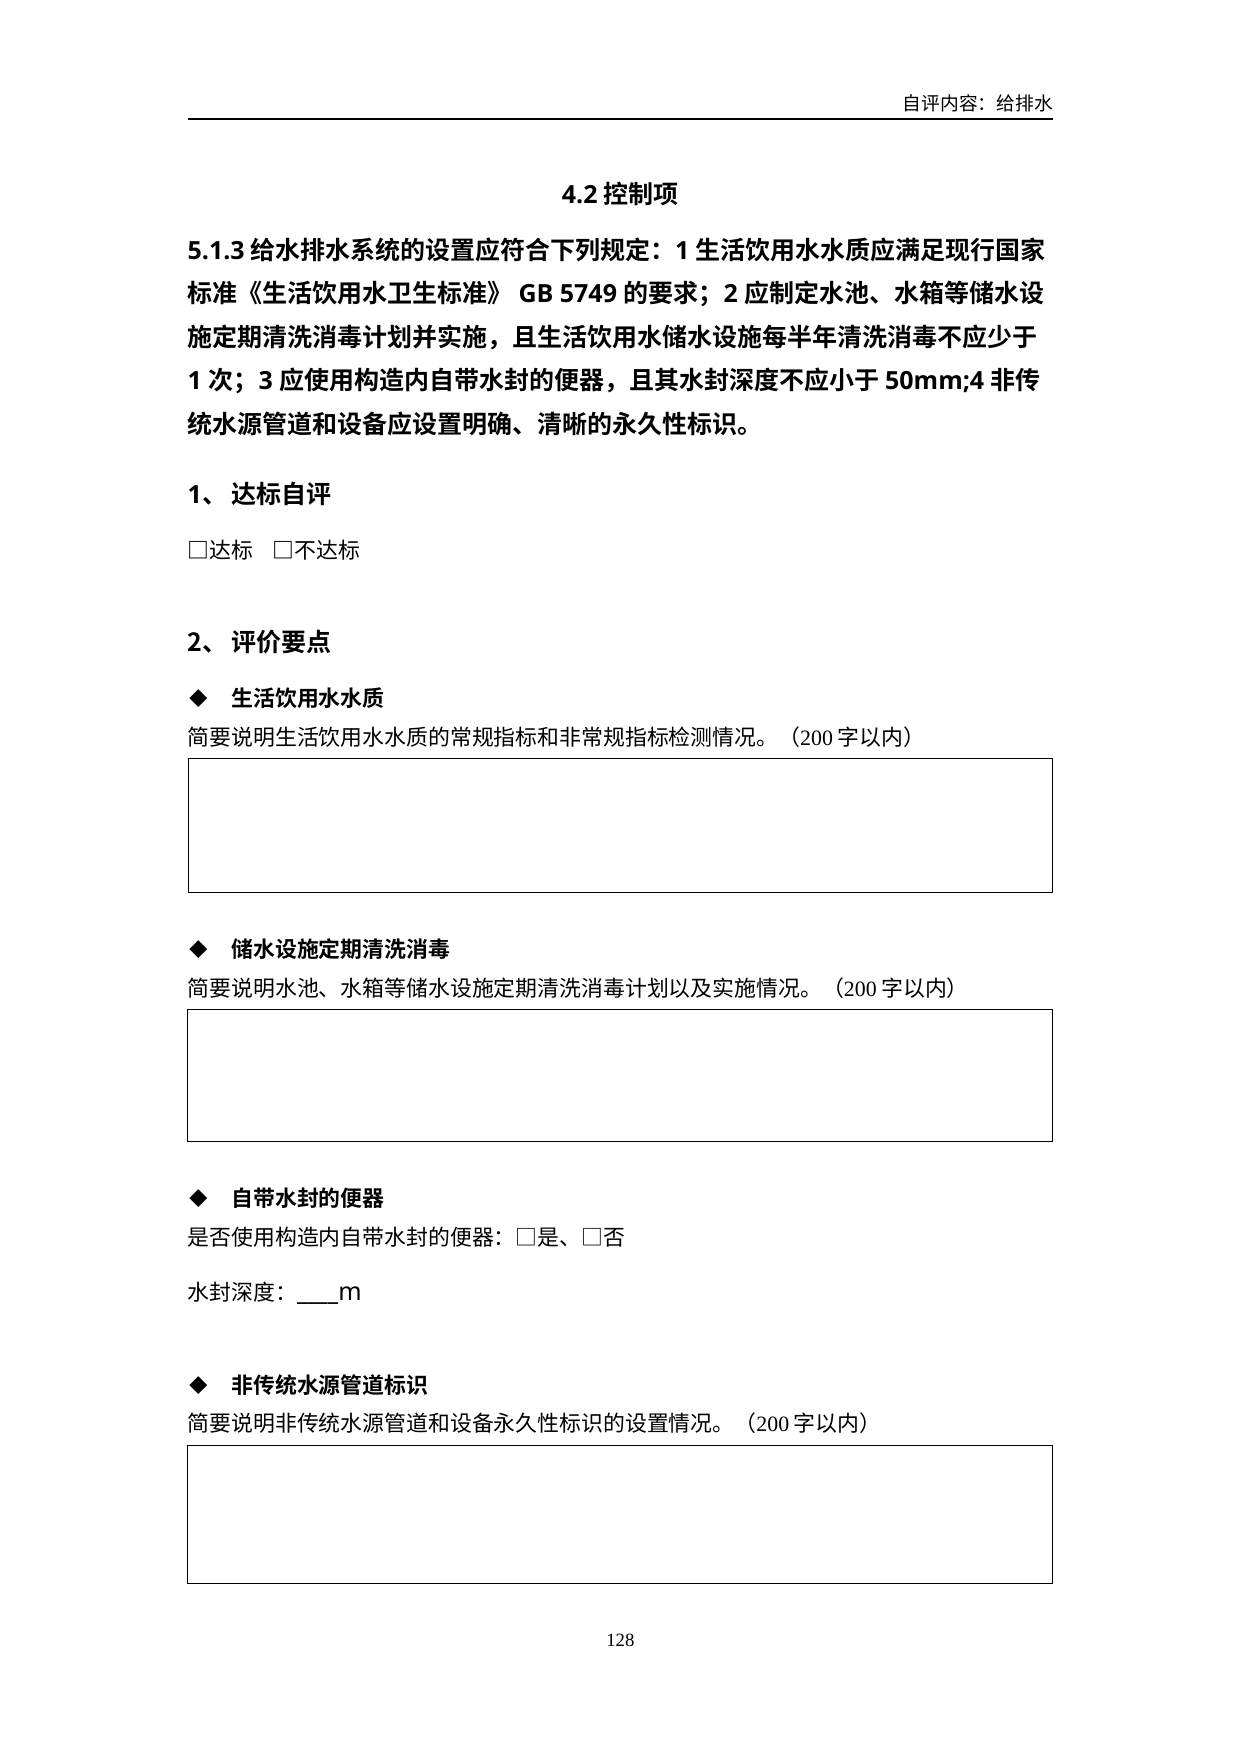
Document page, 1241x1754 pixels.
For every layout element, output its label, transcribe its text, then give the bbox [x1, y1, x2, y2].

text 简要说明非传统水源管道和设备永久性标识的设置情况。（200字以内） [187, 1406, 1053, 1438]
list 自带水封的便器 [187, 1180, 1053, 1213]
list 评价要点 [187, 608, 1053, 673]
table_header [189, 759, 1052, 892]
text 水封深度：____m [187, 1258, 1053, 1323]
list 储水设施定期清洗消毒 [187, 932, 1053, 964]
text 简要说明生活饮用水水质的常规指标和非常规指标检测情况。（200字以内） [187, 719, 1053, 752]
list 非传统水源管道标识 [187, 1367, 1053, 1400]
list 达标自评 [187, 460, 1053, 525]
text □达标 □不达标 [187, 532, 1053, 565]
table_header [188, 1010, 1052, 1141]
list 生活饮用水水质 [187, 681, 1053, 713]
text 简要说明水池、水箱等储水设施定期清洗消毒计划以及实施情况。（200字以内） [187, 970, 1053, 1003]
subtitle 5.1.3给水排水系统的设置应符合下列规定：1 生活饮用水水质应满足现行国家标准《生活饮用水卫生标准》 GB 5749 的要求；2 应制定水池、水箱等储水设施定期清洗消毒计划并实施，且生活饮用水储水设施每半年清洗消毒不应少于 1 次；3 应使用构造内自带水封的便器，且其水封深度不应小于 50mm;4 非传统水源管道和设备应设置明确、清晰的永久性标识。 [187, 230, 1053, 440]
text 是否使用构造内自带水封的便器：□是、□否 [187, 1219, 1053, 1252]
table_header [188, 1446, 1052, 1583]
text 4.2 控制项 [187, 174, 1053, 211]
